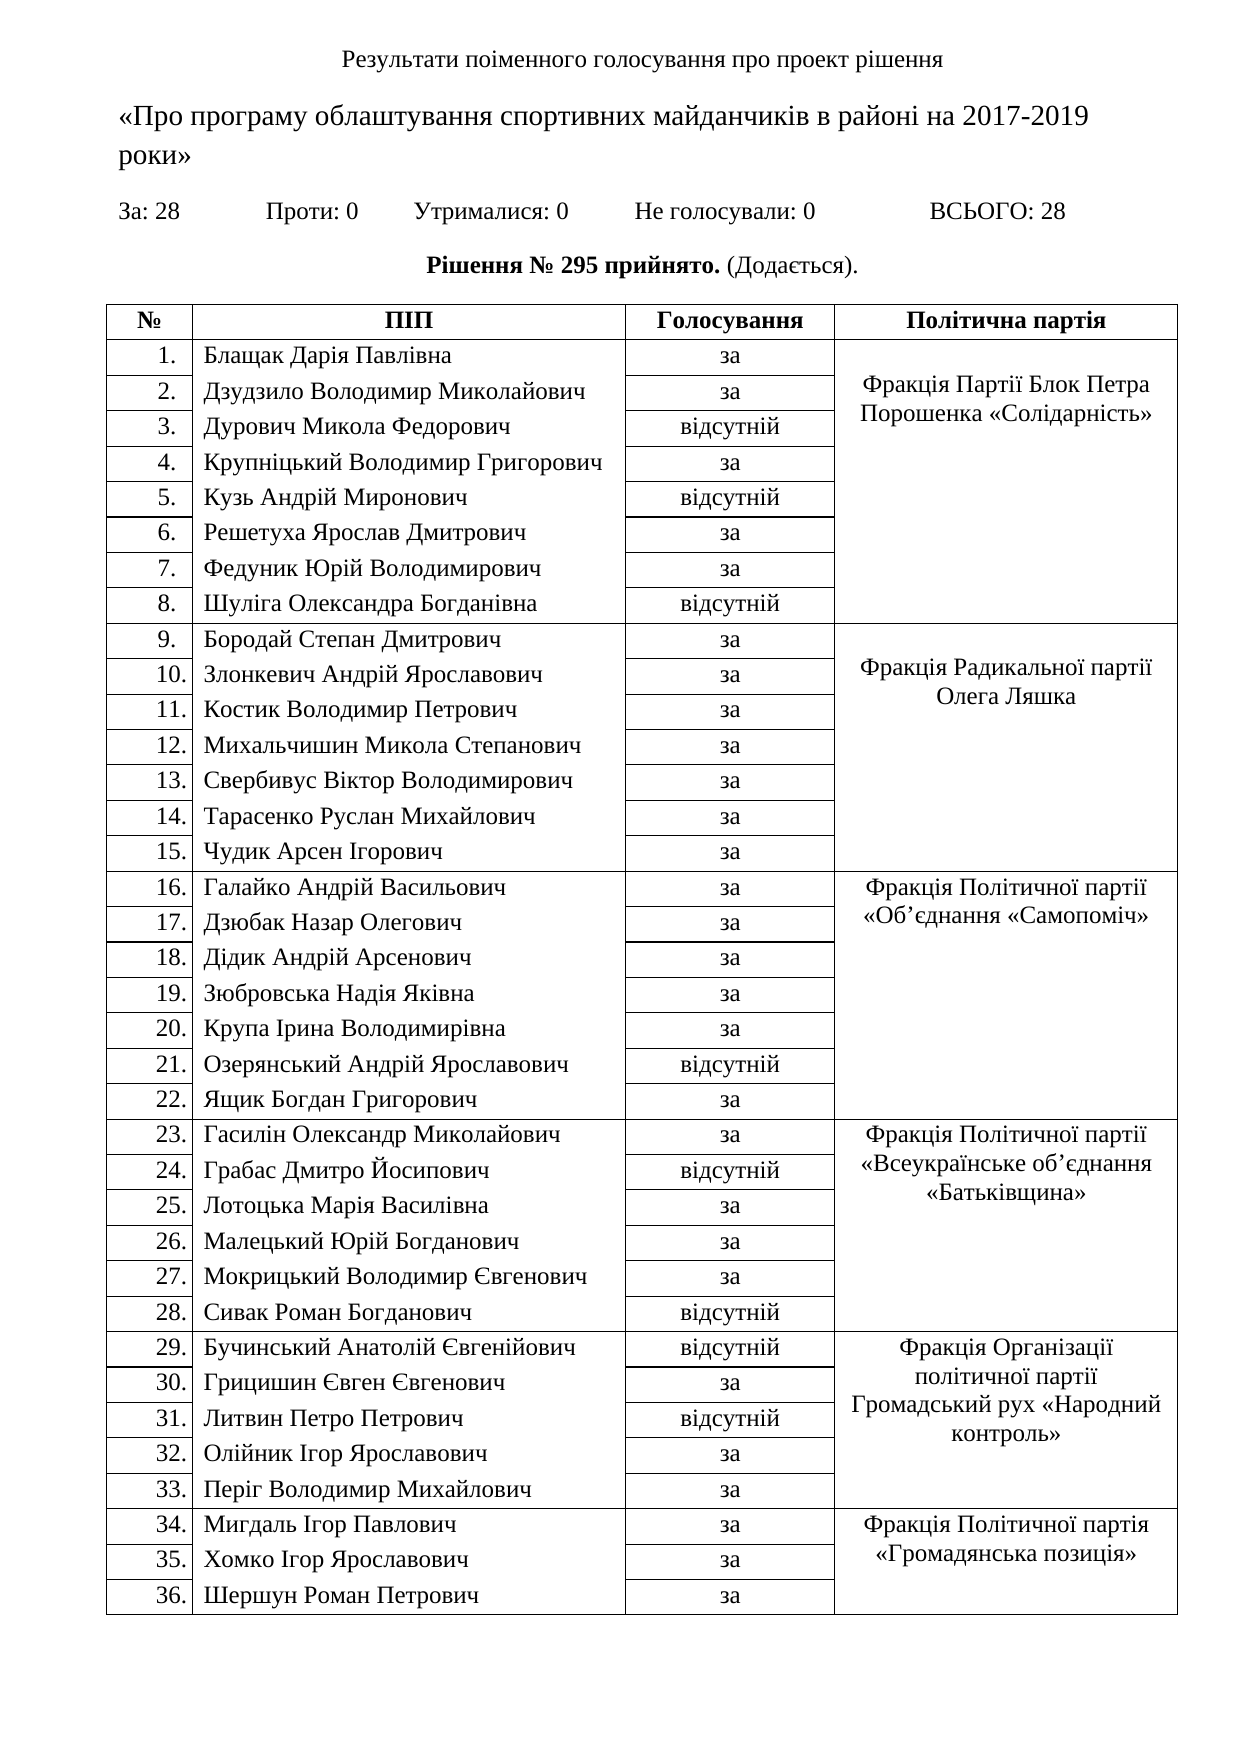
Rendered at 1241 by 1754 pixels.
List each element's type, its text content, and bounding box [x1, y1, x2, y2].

text Результати поіменного голосування про проект рішення [118, 44, 1167, 73]
table_cell Фракція Організації політичної партії Громадський рух «Народний контроль» [835, 1332, 1177, 1508]
table_cell [107, 518, 192, 552]
table_cell за [626, 1368, 834, 1402]
table_cell [107, 1190, 192, 1225]
table_cell [107, 872, 192, 906]
table_cell Тарасенко Руслан Михайлович [193, 800, 625, 835]
table_cell Лотоцька Марія Василівна [193, 1189, 625, 1225]
table_cell [107, 340, 192, 375]
table_cell [107, 1438, 192, 1473]
table_cell Грицишин Євген Євгенович [193, 1366, 625, 1402]
table_cell Грабас Дмитро Йосипович [193, 1154, 625, 1189]
table_cell Злонкевич Андрій Ярославович [193, 658, 625, 693]
text «Про програму облаштування спортивних майданчиків в районі на 2017-2019 роки» [118, 98, 1167, 170]
table_cell за [626, 1509, 834, 1543]
table_cell за [626, 1120, 834, 1154]
table_cell Костик Володимир Петрович [193, 694, 625, 729]
table_cell Фракція Політичної партія «Громадянська позиція» [835, 1509, 1177, 1614]
table_cell Шершун Роман Петрович [193, 1579, 625, 1614]
table_cell Дурович Микола Федорович [193, 410, 625, 446]
table_cell Блащак Дарія Павлівна [193, 340, 625, 375]
table_cell Фракція Партії Блок Петра Порошенка «Солідарність» [835, 340, 1177, 623]
table_cell Мигдаль Ігор Павлович [193, 1509, 625, 1543]
table_cell Бучинський Анатолій Євгенійович [193, 1332, 625, 1366]
table_cell відсутній [626, 1332, 834, 1366]
table_cell за [626, 659, 834, 693]
table_cell за [626, 1580, 834, 1614]
table_cell Крупа Ірина Володимирівна [193, 1012, 625, 1048]
table_cell за [626, 730, 834, 764]
table_cell Періг Володимир Михайлович [193, 1473, 625, 1508]
table_cell Крупніцький Володимир Григорович [193, 446, 625, 481]
table_cell Гасилін Олександр Миколайович [193, 1120, 625, 1154]
table_cell за [626, 943, 834, 977]
table_cell Малецький Юрій Богданович [193, 1225, 625, 1260]
table_cell [107, 978, 192, 1012]
table_cell Дзудзило Володимир Миколайович [193, 375, 625, 410]
table_cell відсутній [626, 1403, 834, 1437]
table_cell [107, 836, 192, 871]
table_cell [107, 624, 192, 658]
table_cell [107, 1368, 192, 1402]
table_cell за [626, 695, 834, 729]
table_cell [107, 1403, 192, 1437]
table_cell Дідик Андрій Арсенович [193, 941, 625, 977]
table_cell Дзюбак Назар Олегович [193, 906, 625, 941]
table_cell відсутній [626, 1155, 834, 1189]
table_cell [107, 695, 192, 729]
table_cell Мокрицький Володимир Євгенович [193, 1260, 625, 1296]
table_cell [107, 1120, 192, 1154]
table_header ПІП [193, 305, 625, 339]
table_cell Чудик Арсен Ігорович [193, 835, 625, 871]
table_cell за [626, 765, 834, 800]
table_cell за [626, 340, 834, 375]
table_cell [107, 1509, 192, 1543]
table_cell [107, 1261, 192, 1296]
table_cell за [626, 907, 834, 941]
table_cell Озерянський Андрій Ярославович [193, 1048, 625, 1083]
text Рішення № 295 прийнято. (Додається). [118, 250, 1167, 279]
table_cell [107, 801, 192, 835]
table_cell Федуник Юрій Володимирович [193, 552, 625, 587]
table_cell за [626, 1261, 834, 1296]
table_cell [107, 730, 192, 764]
table_cell за [626, 1474, 834, 1508]
table_cell за [626, 553, 834, 587]
table_cell [107, 411, 192, 446]
table_cell Фракція Політичної партії «Об’єднання «Самопоміч» [835, 872, 1177, 1118]
table_cell Решетуха Ярослав Дмитрович [193, 516, 625, 552]
table_cell за [626, 978, 834, 1012]
table_cell [107, 1580, 192, 1614]
table_cell [107, 1332, 192, 1366]
table_cell [107, 907, 192, 941]
table_cell Михальчишин Микола Степанович [193, 729, 625, 764]
table_cell за [626, 1084, 834, 1118]
table_cell Фракція Політичної партії «Всеукраїнське об’єднання «Батьківщина» [835, 1120, 1177, 1331]
table_cell [107, 1013, 192, 1048]
table_cell [107, 376, 192, 410]
table_cell Ящик Богдан Григорович [193, 1083, 625, 1118]
table_cell [107, 482, 192, 516]
table_cell [107, 588, 192, 623]
table_cell за [626, 801, 834, 835]
table_cell [107, 553, 192, 587]
table_cell Кузь Андрій Миронович [193, 481, 625, 516]
table_cell [107, 1049, 192, 1083]
table_cell Хомко Ігор Ярославович [193, 1544, 625, 1579]
table_header Голосування [626, 305, 834, 339]
table_cell [107, 765, 192, 800]
table_cell відсутній [626, 1049, 834, 1083]
table_header Політична партія [835, 305, 1177, 339]
table_cell за [626, 1190, 834, 1225]
table_cell Свербивус Віктор Володимирович [193, 764, 625, 800]
table_cell [107, 1297, 192, 1331]
table_cell [107, 943, 192, 977]
table_cell за [626, 872, 834, 906]
table_cell Олійник Ігор Ярославович [193, 1437, 625, 1473]
table_cell за [626, 1438, 834, 1473]
table_cell Бородай Степан Дмитрович [193, 624, 625, 658]
table_cell за [626, 1013, 834, 1048]
text За: 28 Проти: 0 Утрималися: 0 Не голосували: 0 ВСЬОГО: 28 [118, 196, 1167, 225]
table_cell відсутній [626, 588, 834, 623]
table_cell за [626, 518, 834, 552]
table_cell [107, 447, 192, 481]
table_cell Галайко Андрій Васильович [193, 872, 625, 906]
table_header № [107, 305, 192, 339]
table_cell Литвин Петро Петрович [193, 1402, 625, 1437]
table_cell Зюбровська Надія Яківна [193, 977, 625, 1012]
table_cell відсутній [626, 482, 834, 516]
table_cell за [626, 1545, 834, 1579]
table_cell за [626, 376, 834, 410]
table_cell за [626, 836, 834, 871]
table_cell Фракція Радикальної партії Олега Ляшка [835, 624, 1177, 871]
table_cell [107, 1545, 192, 1579]
table_cell [107, 1155, 192, 1189]
table_cell за [626, 624, 834, 658]
table_cell [107, 1226, 192, 1260]
table_cell [107, 1474, 192, 1508]
table_cell відсутній [626, 411, 834, 446]
table_cell Шуліга Олександра Богданівна [193, 587, 625, 623]
table_cell Сивак Роман Богданович [193, 1296, 625, 1331]
table_cell за [626, 447, 834, 481]
table_cell [107, 1084, 192, 1118]
table_cell відсутній [626, 1297, 834, 1331]
table_cell за [626, 1226, 834, 1260]
table_cell [107, 659, 192, 693]
